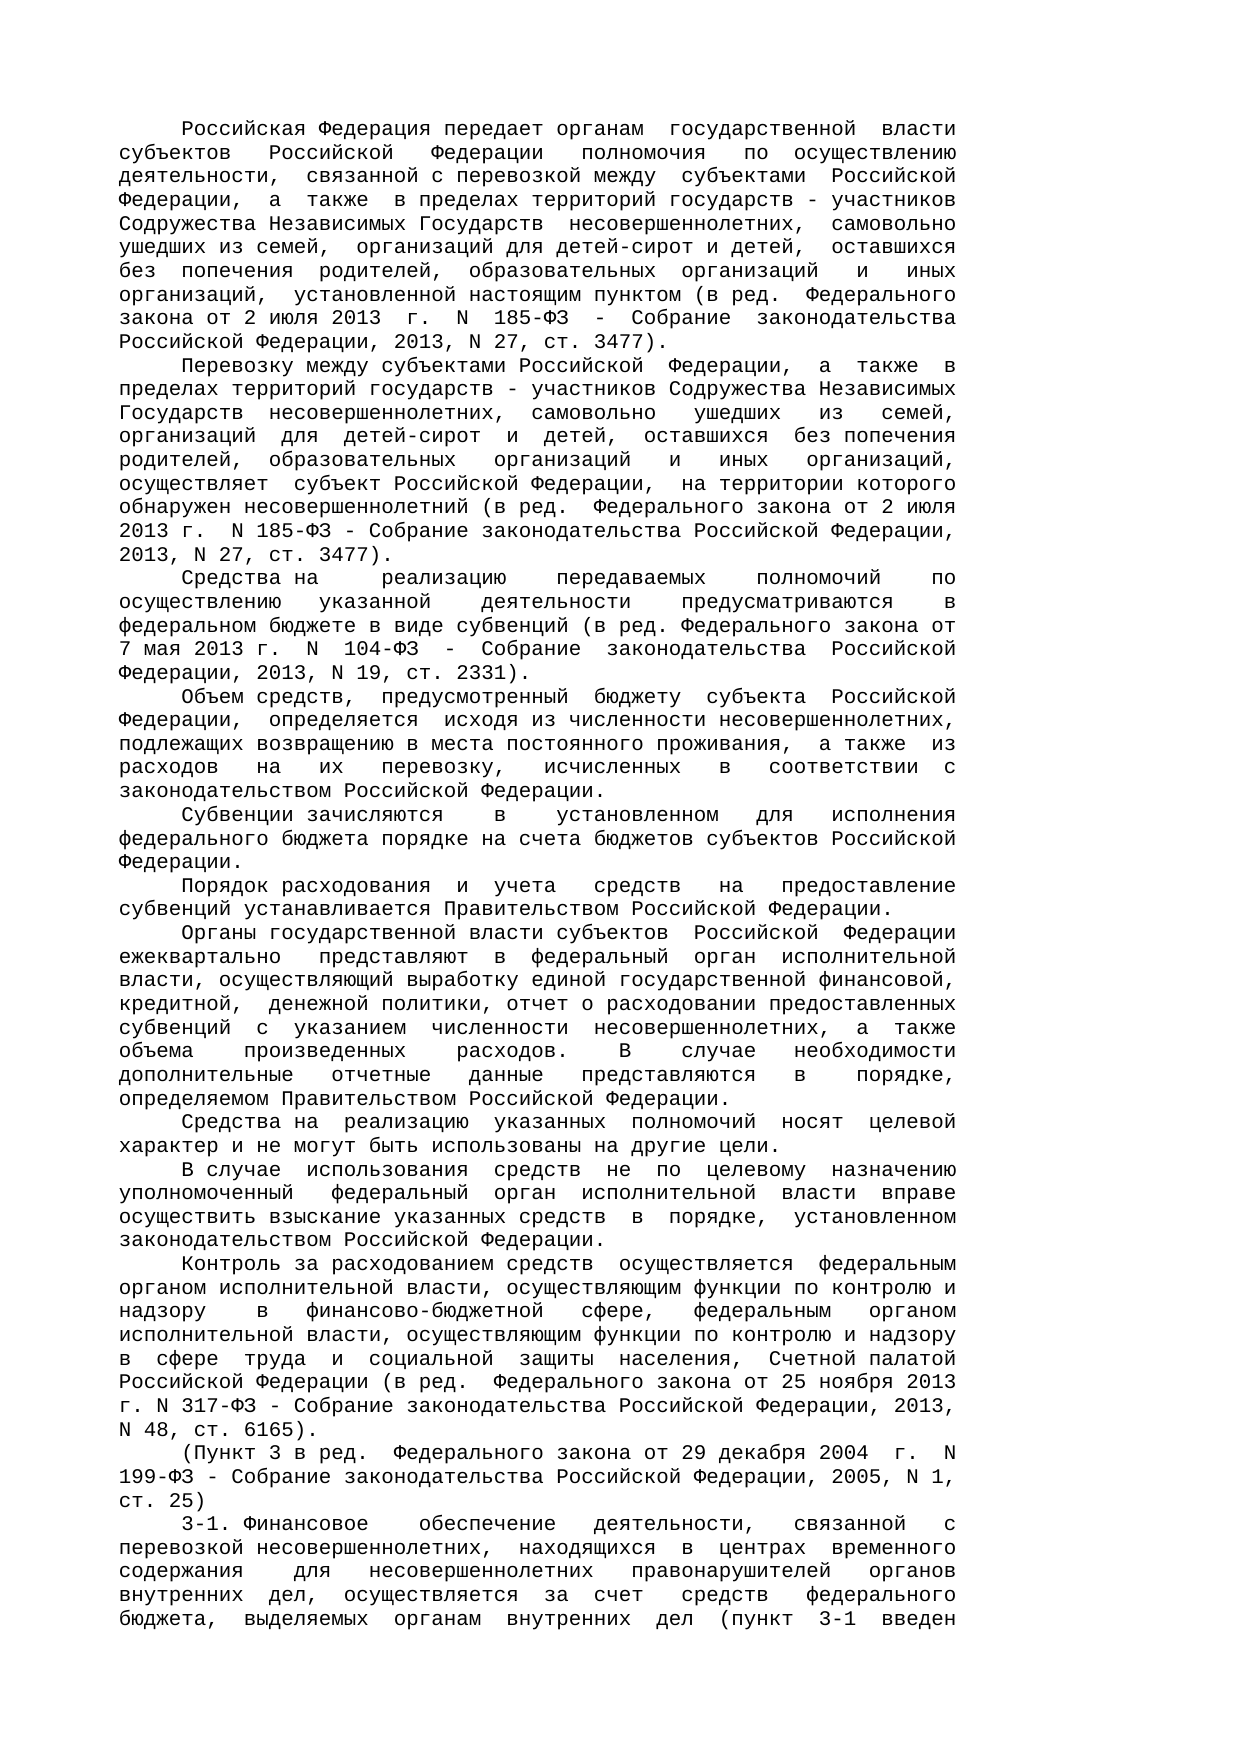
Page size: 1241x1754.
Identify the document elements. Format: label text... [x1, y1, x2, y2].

text определяемом Правительством Российской Федерации. [119, 1088, 1121, 1111]
text осуществляет субъект Российской Федерации, на территории которого [119, 473, 1121, 496]
text 3-1. Финансовое обеспечение деятельности, связанной с [119, 1513, 1121, 1537]
text кредитной, денежной политики, отчет о расходовании предоставленных [119, 993, 1121, 1017]
text исполнительной власти, осуществляющим функции по контролю и надзору [119, 1324, 1121, 1348]
text закона от 2 июля 2013 г. N 185-ФЗ - Собрание законодательства [119, 307, 1121, 331]
text организаций для детей-сирот и детей, оставшихся без попечения [119, 426, 1121, 449]
text организаций, установленной настоящим пунктом (в ред. Федерального [119, 284, 1121, 307]
text органом исполнительной власти, осуществляющим функции по контролю и [119, 1277, 1121, 1300]
text Средства на реализацию указанных полномочий носят целевой [119, 1111, 1121, 1135]
text расходов на их перевозку, исчисленных в соответствии с [119, 757, 1121, 780]
text подлежащих возвращению в места постоянного проживания, а также из [119, 733, 1121, 757]
text Субвенции зачисляются в установленном для исполнения [119, 804, 1121, 827]
text Перевозку между субъектами Российской Федерации, а также в [119, 354, 1121, 378]
text в сфере труда и социальной защиты населения, Счетной палатой [119, 1348, 1121, 1371]
text обнаружен несовершеннолетний (в ред. Федерального закона от 2 июля [119, 496, 1121, 520]
text (Пункт 3 в ред. Федерального закона от 29 декабря 2004 г. N [119, 1442, 1121, 1466]
text пределах территорий государств - участников Содружества Независимых [119, 378, 1121, 402]
text Средства на реализацию передаваемых полномочий по [119, 567, 1121, 591]
text Российской Федерации, 2013, N 27, ст. 3477). [119, 331, 1121, 354]
text 199-ФЗ - Собрание законодательства Российской Федерации, 2005, N 1, [119, 1466, 1121, 1489]
text В случае использования средств не по целевому назначению [119, 1158, 1121, 1182]
text федеральном бюджете в виде субвенций (в ред. Федерального закона от [119, 615, 1121, 638]
text законодательством Российской Федерации. [119, 1229, 1121, 1253]
text Российская Федерация передает органам государственной власти [119, 118, 1121, 142]
text власти, осуществляющий выработку единой государственной финансовой, [119, 969, 1121, 993]
text бюджета, выделяемых органам внутренних дел (пункт 3-1 введен [119, 1608, 1121, 1631]
text характер и не могут быть использованы на другие цели. [119, 1135, 1121, 1158]
text содержания для несовершеннолетних правонарушителей органов [119, 1561, 1121, 1584]
text N 48, ст. 6165). [119, 1419, 1121, 1442]
text 7 мая 2013 г. N 104-ФЗ - Собрание законодательства Российской [119, 638, 1121, 662]
text Российской Федерации (в ред. Федерального закона от 25 ноября 2013 [119, 1371, 1121, 1395]
text 2013 г. N 185-ФЗ - Собрание законодательства Российской Федерации, [119, 520, 1121, 544]
text без попечения родителей, образовательных организаций и иных [119, 260, 1121, 284]
text внутренних дел, осуществляется за счет средств федерального [119, 1584, 1121, 1608]
text г. N 317-ФЗ - Собрание законодательства Российской Федерации, 2013, [119, 1395, 1121, 1419]
text 2013, N 27, ст. 3477). [119, 544, 1121, 567]
text субвенций с указанием численности несовершеннолетних, а также [119, 1017, 1121, 1040]
text деятельности, связанной с перевозкой между субъектами Российской [119, 165, 1121, 189]
text Содружества Независимых Государств несовершеннолетних, самовольно [119, 213, 1121, 236]
text Федерации, а также в пределах территорий государств - участников [119, 189, 1121, 213]
text осуществить взыскание указанных средств в порядке, установленном [119, 1206, 1121, 1229]
text объема произведенных расходов. В случае необходимости [119, 1040, 1121, 1064]
text ст. 25) [119, 1489, 1121, 1513]
text федерального бюджета порядке на счета бюджетов субъектов Российской [119, 827, 1121, 851]
text Федерации, определяется исходя из численности несовершеннолетних, [119, 709, 1121, 733]
text надзору в финансово-бюджетной сфере, федеральным органом [119, 1300, 1121, 1324]
text Контроль за расходованием средств осуществляется федеральным [119, 1253, 1121, 1277]
text Государств несовершеннолетних, самовольно ушедших из семей, [119, 402, 1121, 426]
text ушедших из семей, организаций для детей-сирот и детей, оставшихся [119, 236, 1121, 260]
text Объем средств, предусмотренный бюджету субъекта Российской [119, 686, 1121, 709]
text осуществлению указанной деятельности предусматриваются в [119, 591, 1121, 615]
text законодательством Российской Федерации. [119, 780, 1121, 804]
text субъектов Российской Федерации полномочия по осуществлению [119, 142, 1121, 165]
text субвенций устанавливается Правительством Российской Федерации. [119, 898, 1121, 922]
text родителей, образовательных организаций и иных организаций, [119, 449, 1121, 473]
text ежеквартально представляют в федеральный орган исполнительной [119, 946, 1121, 969]
text Порядок расходования и учета средств на предоставление [119, 875, 1121, 898]
text Федерации, 2013, N 19, ст. 2331). [119, 662, 1121, 686]
text Федерации. [119, 851, 1121, 875]
text дополнительные отчетные данные представляются в порядке, [119, 1064, 1121, 1088]
text перевозкой несовершеннолетних, находящихся в центрах временного [119, 1537, 1121, 1561]
text уполномоченный федеральный орган исполнительной власти вправе [119, 1182, 1121, 1206]
text Органы государственной власти субъектов Российской Федерации [119, 922, 1121, 946]
